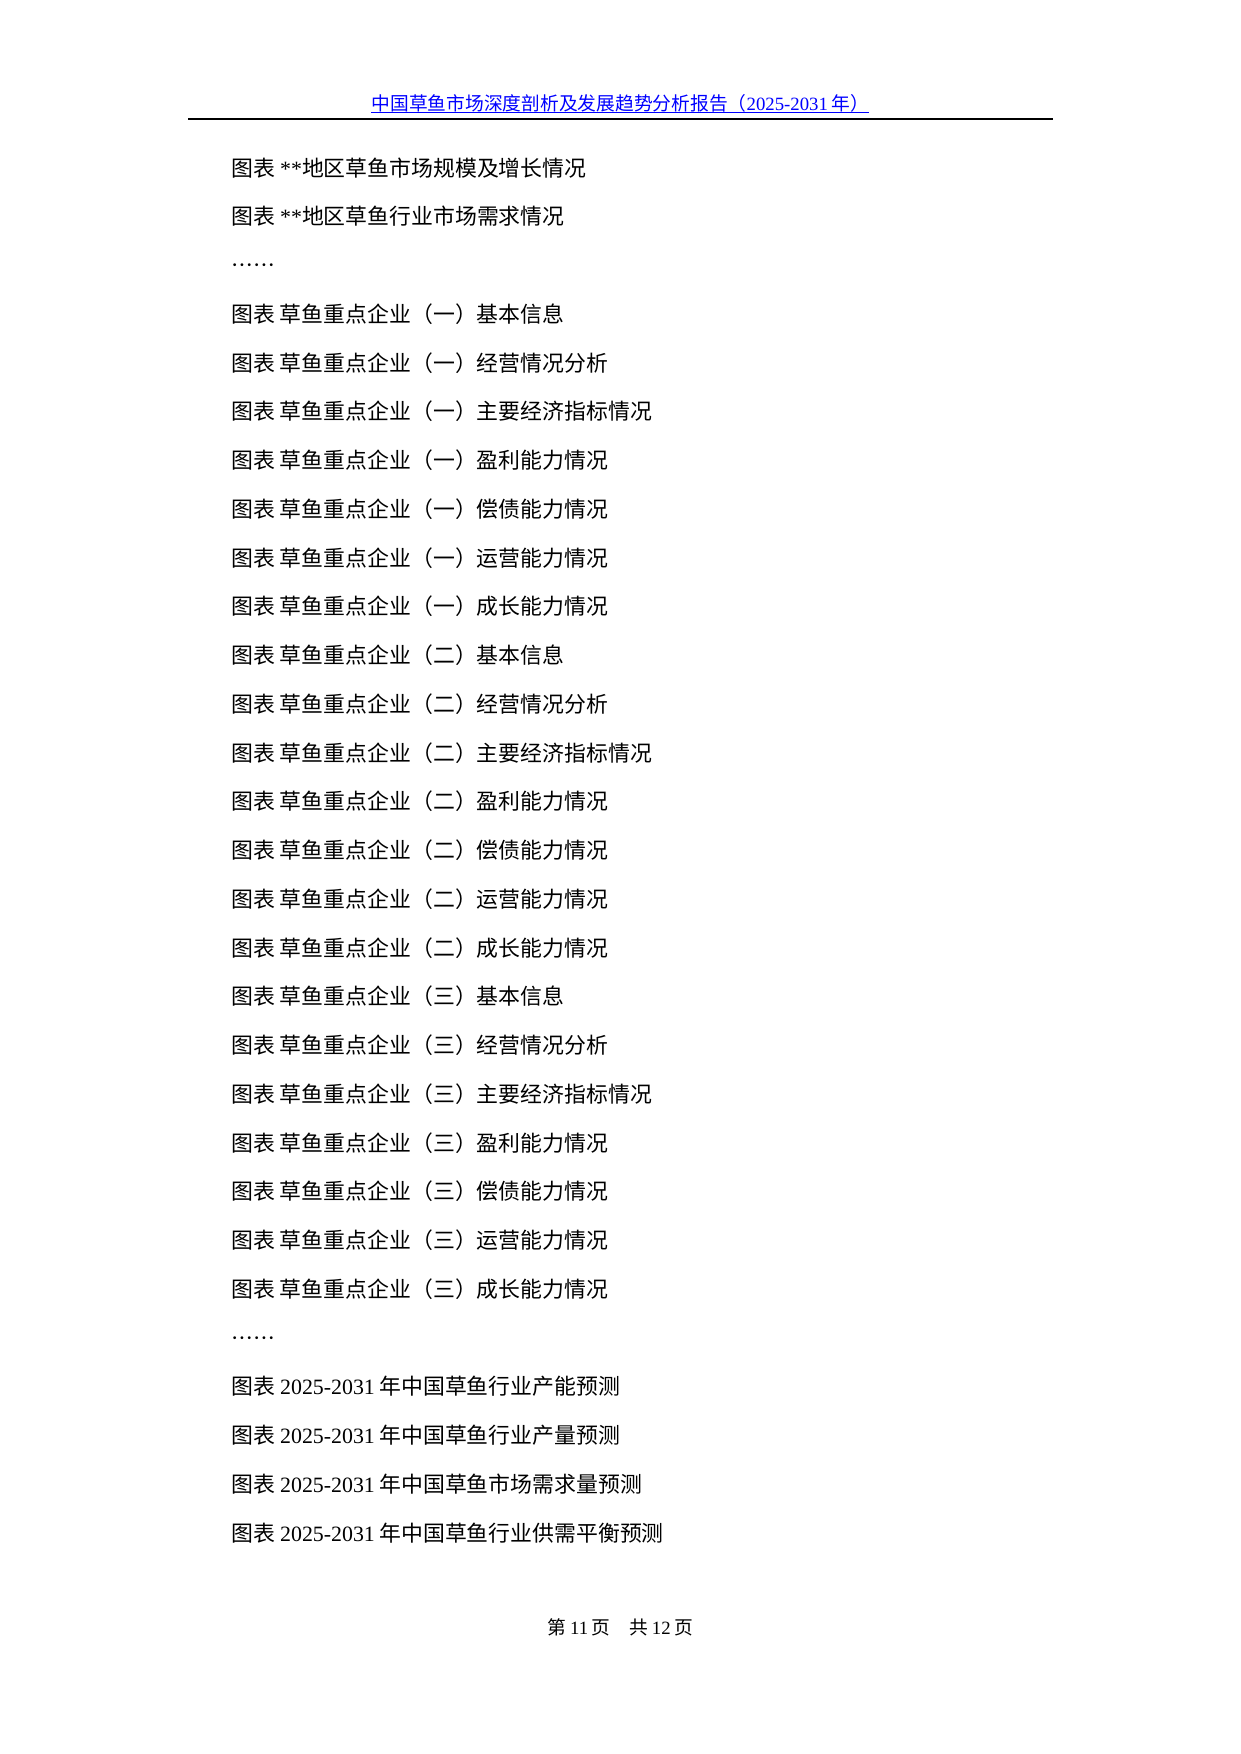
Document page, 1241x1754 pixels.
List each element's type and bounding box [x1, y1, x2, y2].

text [187, 150, 1053, 1548]
